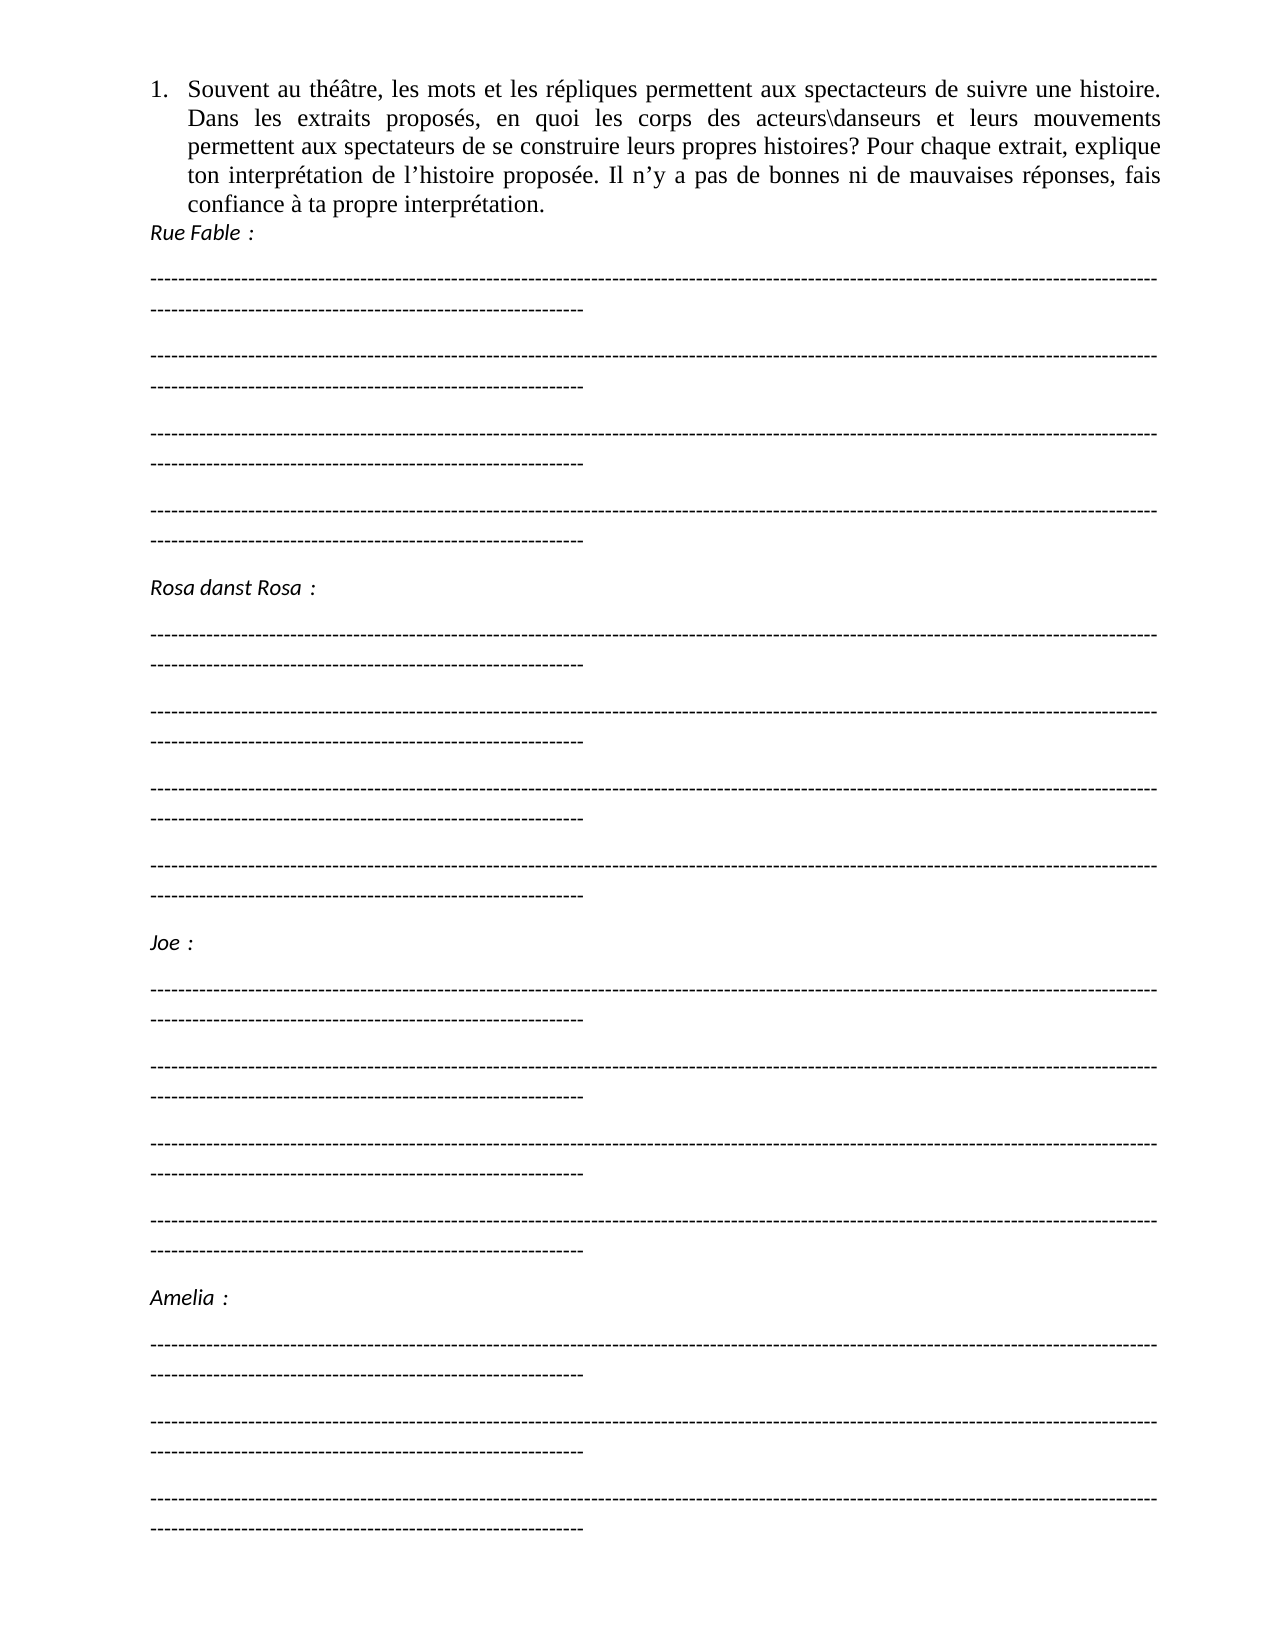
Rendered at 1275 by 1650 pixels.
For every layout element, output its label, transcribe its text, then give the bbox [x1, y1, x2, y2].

text -------------------------------------------------------------------------------------------------------------------------------------------------------------------------------------------------------------- [150, 496, 1162, 554]
text -------------------------------------------------------------------------------------------------------------------------------------------------------------------------------------------------------------- [150, 419, 1162, 477]
text Amelia : [150, 1283, 1162, 1311]
text -------------------------------------------------------------------------------------------------------------------------------------------------------------------------------------------------------------- [150, 1407, 1162, 1465]
text -------------------------------------------------------------------------------------------------------------------------------------------------------------------------------------------------------------- [150, 975, 1162, 1033]
text -------------------------------------------------------------------------------------------------------------------------------------------------------------------------------------------------------------- [150, 697, 1162, 755]
text -------------------------------------------------------------------------------------------------------------------------------------------------------------------------------------------------------------- [150, 774, 1162, 832]
text -------------------------------------------------------------------------------------------------------------------------------------------------------------------------------------------------------------- [150, 1129, 1162, 1187]
text -------------------------------------------------------------------------------------------------------------------------------------------------------------------------------------------------------------- [150, 1206, 1162, 1264]
text Joe : [150, 928, 1162, 956]
text -------------------------------------------------------------------------------------------------------------------------------------------------------------------------------------------------------------- [150, 342, 1162, 400]
text -------------------------------------------------------------------------------------------------------------------------------------------------------------------------------------------------------------- [150, 1330, 1162, 1388]
text -------------------------------------------------------------------------------------------------------------------------------------------------------------------------------------------------------------- [150, 264, 1162, 323]
text -------------------------------------------------------------------------------------------------------------------------------------------------------------------------------------------------------------- [150, 1484, 1162, 1542]
text Rosa danst Rosa : [112, 573, 1162, 601]
text -------------------------------------------------------------------------------------------------------------------------------------------------------------------------------------------------------------- [150, 851, 1162, 909]
list Souvent au théâtre, les mots et les répliques permettent aux spectacteurs de suivre une histoire. Dans les extraits proposés, en quoi les corps des acteurs\danseurs et leurs mouvements permettent aux spectateurs de se construire leurs propres histoires? Pour chaque extrait, explique ton interprétation de l’histoire proposée. Il n’y a pas de bonnes ni de mauvaises réponses, fais confiance à ta propre interprétation. [150, 74, 1162, 218]
text -------------------------------------------------------------------------------------------------------------------------------------------------------------------------------------------------------------- [150, 1052, 1162, 1110]
text -------------------------------------------------------------------------------------------------------------------------------------------------------------------------------------------------------------- [150, 620, 1162, 678]
text Rue Fable : [150, 218, 1162, 246]
